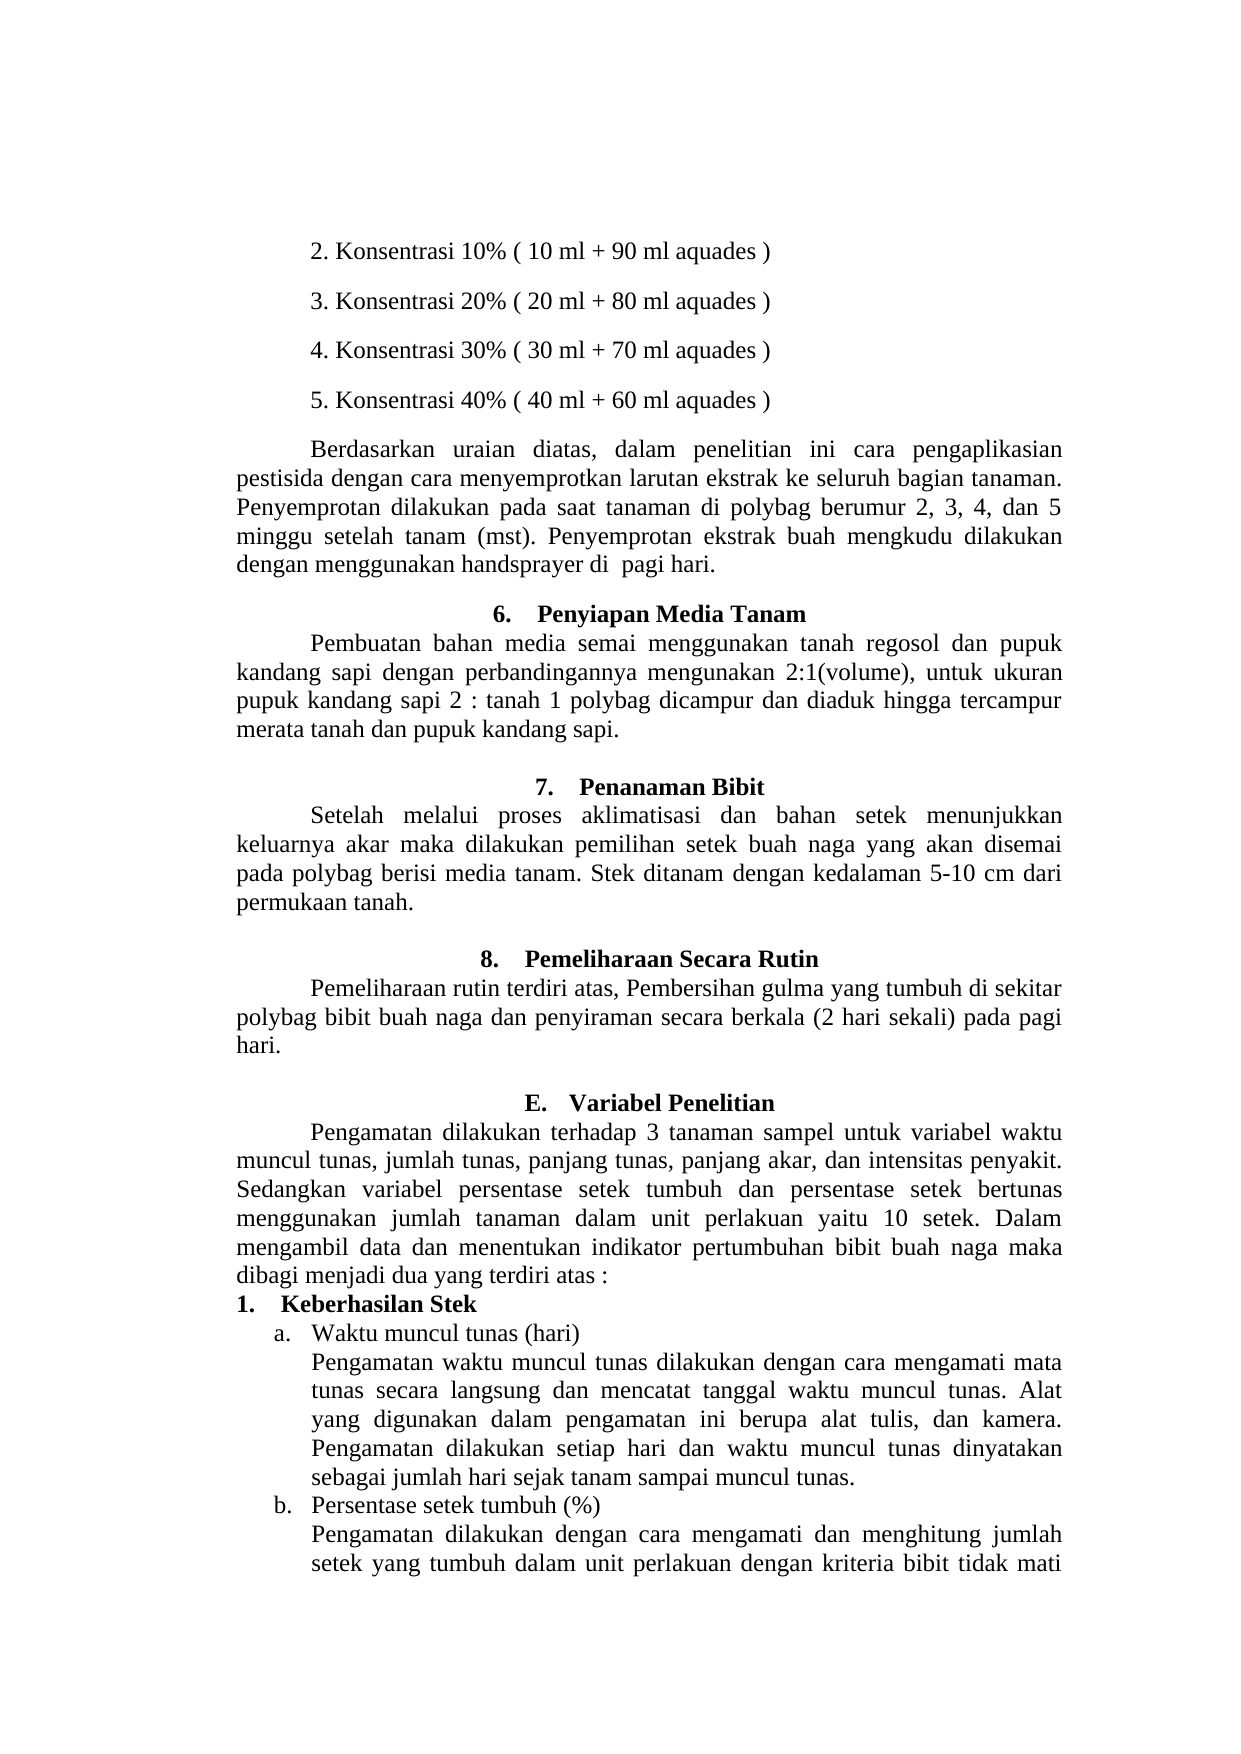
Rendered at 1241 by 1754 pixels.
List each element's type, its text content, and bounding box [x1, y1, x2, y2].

list Persentase setek tumbuh (%) [274, 1490, 1063, 1519]
list Pemeliharaan rutin terdiri atas, Pembersihan gulma yang tumbuh di sekitar polybag bibit buah naga dan penyiraman secara berkala (2 hari sekali) pada pagi hari. [236, 973, 1063, 1059]
list Waktu muncul tunas (hari) [274, 1318, 1063, 1347]
text 5. Konsentrasi 40% ( 40 ml + 60 ml aquades ) [236, 385, 1063, 414]
list Setelah melalui proses aklimatisasi dan bahan setek menunjukkan keluarnya akar maka dilakukan pemilihan setek buah naga yang akan disemai pada polybag berisi media tanam. Stek ditanam dengan kedalaman 5-10 cm dari permukaan tanah. [236, 800, 1063, 915]
list Pengamatan waktu muncul tunas dilakukan dengan cara mengamati mata tunas secara langsung dan mencatat tanggal waktu muncul tunas. Alat yang digunakan dalam pengamatan ini berupa alat tulis, dan kamera. Pengamatan dilakukan setiap hari dan waktu muncul tunas dinyatakan sebagai jumlah hari sejak tanam sampai muncul tunas. [311, 1347, 1063, 1490]
list Pemeliharaan Secara Rutin [236, 944, 1063, 973]
list Pengamatan dilakukan terhadap 3 tanaman sampel untuk variabel waktu muncul tunas, jumlah tunas, panjang tunas, panjang akar, dan intensitas penyakit. Sedangkan variabel persentase setek tumbuh dan persentase setek bertunas menggunakan jumlah tanaman dalam unit perlakuan yaitu 10 setek. Dalam mengambil data dan menentukan indikator pertumbuhan bibit buah naga maka dibagi menjadi dua yang terdiri atas : [236, 1117, 1063, 1289]
list Penyiapan Media Tanam [236, 599, 1063, 628]
text 2. Konsentrasi 10% ( 10 ml + 90 ml aquades ) [236, 236, 1063, 265]
list Pembuatan bahan media semai menggunakan tanah regosol dan pupuk kandang sapi dengan perbandingannya mengunakan 2:1(volume), untuk ukuran pupuk kandang sapi 2 : tanah 1 polybag dicampur dan diaduk hingga tercampur merata tanah dan pupuk kandang sapi. [236, 628, 1063, 743]
text 4. Konsentrasi 30% ( 30 ml + 70 ml aquades ) [236, 335, 1063, 364]
list Variabel Penelitian [236, 1088, 1063, 1117]
text 3. Konsentrasi 20% ( 20 ml + 80 ml aquades ) [236, 286, 1063, 314]
list Penanaman Bibit [236, 772, 1063, 800]
list Keberhasilan Stek [236, 1289, 1063, 1318]
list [311, 1519, 1063, 1577]
text Berdasarkan uraian diatas, dalam penelitian ini cara pengaplikasian pestisida dengan cara menyemprotkan larutan ekstrak ke seluruh bagian tanaman. Penyemprotan dilakukan pada saat tanaman di polybag berumur 2, 3, 4, dan 5 minggu setelah tanam (mst). Penyemprotan ekstrak buah mengkudu dilakukan dengan menggunakan handsprayer di pagi hari. [236, 434, 1063, 578]
